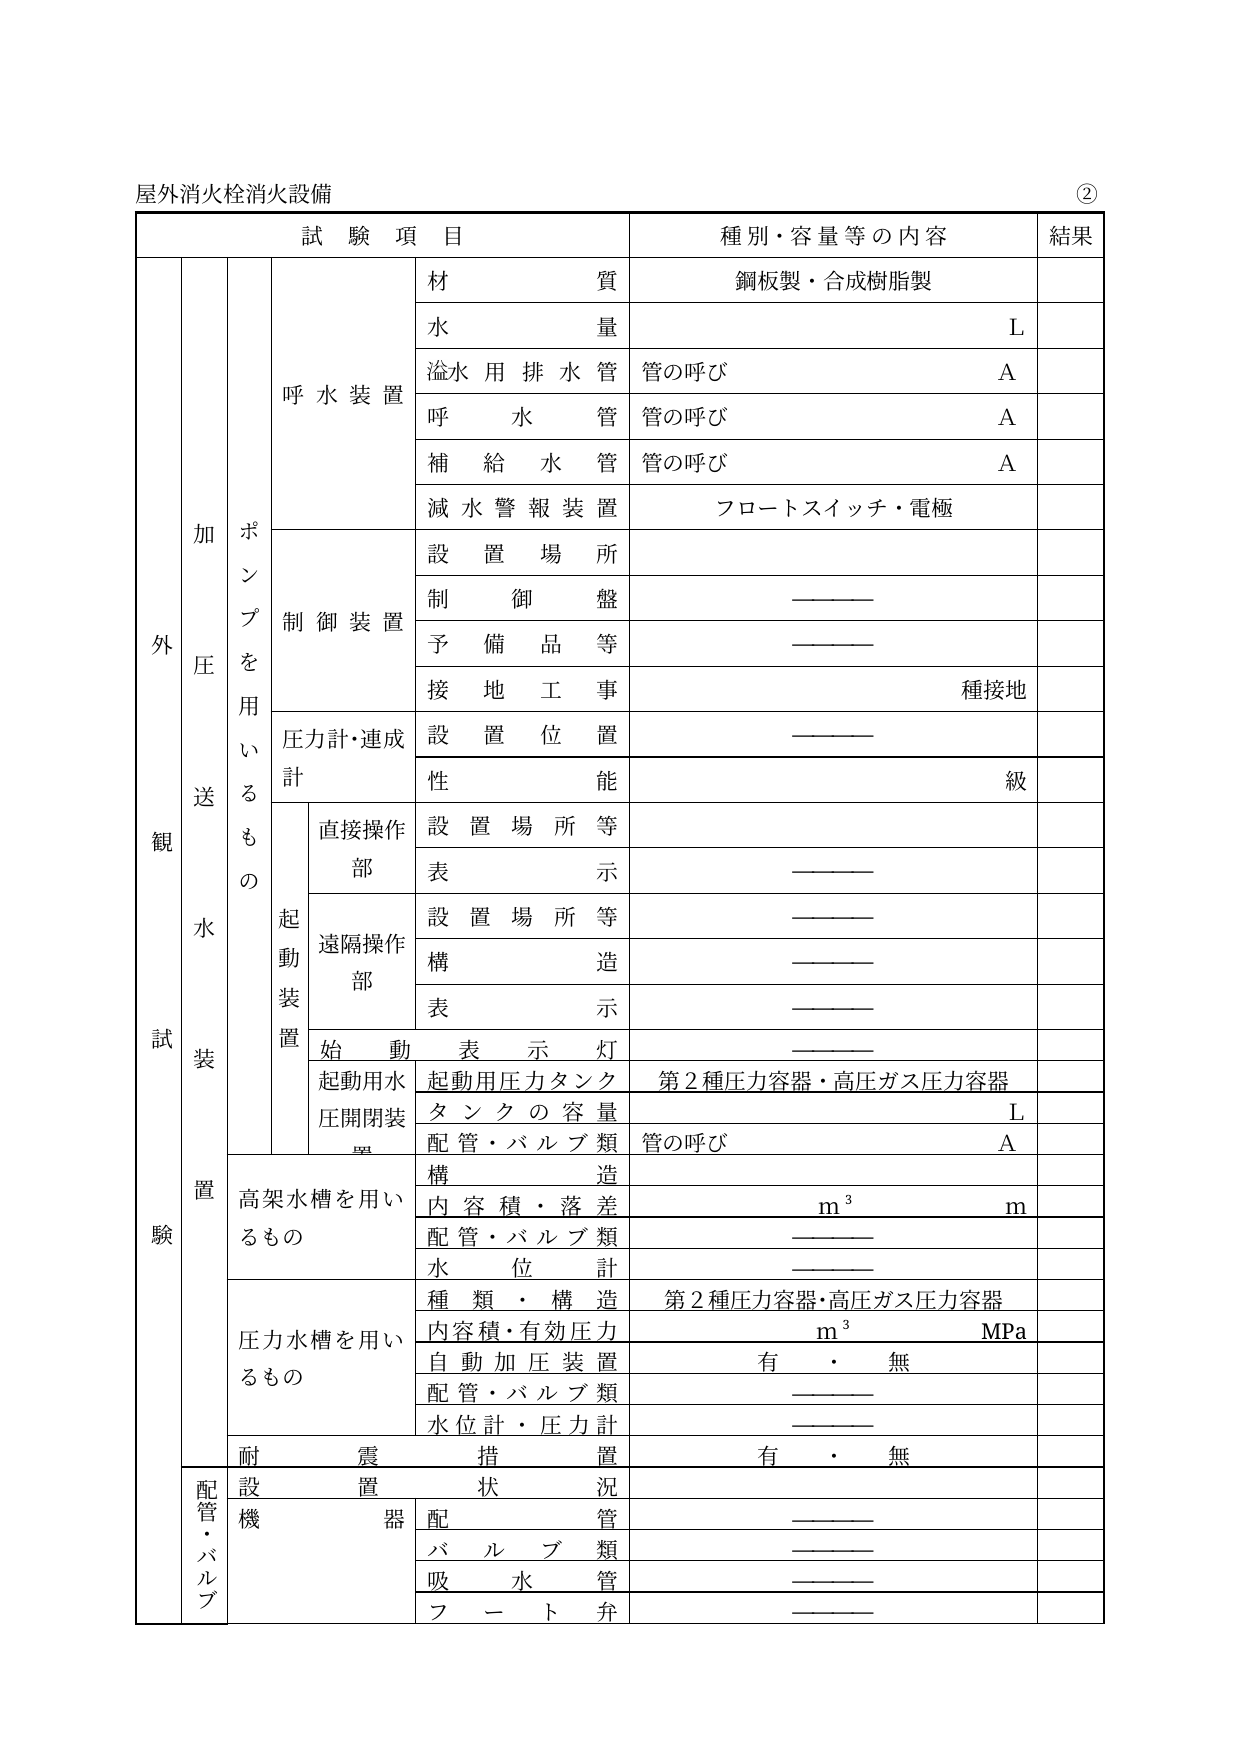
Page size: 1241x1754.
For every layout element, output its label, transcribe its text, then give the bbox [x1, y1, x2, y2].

table_cell 第２種圧力容器･高圧ガス圧力容器 [630, 1280, 1037, 1310]
table_cell 表示 [416, 985, 629, 1029]
table_cell [1038, 1124, 1103, 1154]
table_cell 設置場所等 [416, 894, 629, 938]
table_cell 鋼板製・合成樹脂製 [630, 258, 1037, 302]
table_cell ―――― [630, 894, 1037, 938]
table_cell [1038, 621, 1103, 666]
table_cell 呼水管 [416, 394, 629, 438]
table_cell 設置位置 [416, 712, 629, 756]
table_cell [630, 1155, 1037, 1185]
table_cell [1038, 303, 1103, 348]
table_cell 減水警報装置 [416, 485, 629, 529]
table_cell 管の呼び Ａ [630, 1124, 1037, 1154]
table_cell 管の呼び Ａ [630, 349, 1037, 393]
table_cell 構造 [416, 939, 629, 983]
table_cell ―――― [630, 1030, 1037, 1060]
table_cell 接地工事 [416, 667, 629, 711]
table_cell 有 ・ 無 [630, 1436, 1037, 1466]
table_cell [1038, 394, 1103, 438]
table_cell 有 ・ 無 [630, 1343, 1037, 1373]
picture [427, 359, 448, 381]
table_cell ―――― [630, 1561, 1037, 1591]
table_cell ―――― [630, 939, 1037, 983]
table_cell [1038, 1530, 1103, 1560]
table_cell 加 圧 送 水 装 置 [182, 258, 227, 1466]
table_cell 第２種圧力容器・高圧ガス圧力容器 [630, 1061, 1037, 1091]
table_cell ―――― [630, 848, 1037, 893]
table_cell 配管･バルブ類 [416, 1374, 629, 1404]
table_cell ―――― [630, 1218, 1037, 1248]
table_cell [1038, 1155, 1103, 1185]
table_cell 起動用圧力タンク [416, 1061, 629, 1091]
table_cell [630, 530, 1037, 575]
table_cell 機器 [228, 1499, 415, 1623]
table_cell 内容積･落差 [416, 1186, 629, 1216]
table_cell ―――― [630, 621, 1037, 666]
table_cell [1038, 440, 1103, 484]
table_cell 種類･構造 [416, 1280, 629, 1310]
table_cell 耐震措置 [228, 1436, 629, 1466]
table_header 種別･容量等の内容 [630, 214, 1037, 257]
table_cell ―――― [630, 985, 1037, 1029]
text 屋外消火栓消火設備 ② [135, 174, 1105, 211]
table_cell [1038, 712, 1103, 756]
table_cell 配管 [416, 1499, 629, 1529]
table_cell 構造 [416, 1155, 629, 1185]
table_cell [1038, 1186, 1103, 1216]
table_cell [1038, 1280, 1103, 1310]
table_cell 外 観 試 験 [137, 258, 181, 1623]
table_cell [1038, 1436, 1103, 1466]
table_cell 管の呼び Ａ [630, 440, 1037, 484]
table_cell [1038, 1405, 1103, 1435]
table_cell ―――― [630, 1593, 1037, 1623]
table_cell [1038, 803, 1103, 847]
table_cell [630, 1468, 1037, 1498]
table_cell 呼水装置 [272, 258, 415, 529]
table_cell バルブ類 [416, 1530, 629, 1560]
table_cell 内容積･有効圧力 [416, 1311, 629, 1341]
table_cell 水位計 [416, 1249, 629, 1279]
table_cell 補給水管 [416, 440, 629, 484]
table_cell [630, 803, 1037, 847]
table_cell 配管･バルブ類 [416, 1124, 629, 1154]
table_cell 配管・バルブ類 [182, 1468, 227, 1623]
table_cell ―――― [630, 576, 1037, 620]
table_cell [1038, 1374, 1103, 1404]
table_cell [1038, 1061, 1103, 1091]
table_cell [1038, 1343, 1103, 1373]
table_cell [1038, 985, 1103, 1029]
table_cell [1038, 576, 1103, 620]
table_cell 始動表示灯 [309, 1030, 629, 1060]
table_cell ―――― [630, 1249, 1037, 1279]
table_cell [1038, 1561, 1103, 1591]
table_cell Ｌ [630, 303, 1037, 348]
table_cell [1038, 894, 1103, 938]
table_cell 材質 [416, 258, 629, 302]
table_cell ｍ3 MPa [630, 1311, 1037, 1341]
table_cell 設置場所等 [416, 803, 629, 847]
table_cell 種接地 [630, 667, 1037, 711]
table_cell Ｌ [630, 1093, 1037, 1123]
table_cell [1038, 258, 1103, 302]
table_header 試験項目 [137, 214, 629, 257]
table_cell 配管･バルブ類 [416, 1218, 629, 1248]
table_cell 遠隔操作部 [309, 894, 415, 1029]
table_cell [1038, 1468, 1103, 1498]
table_cell [1038, 758, 1103, 802]
table_cell 水位計・圧力計 [416, 1405, 629, 1435]
table_cell 直接操作部 [309, 803, 415, 893]
table_cell [1038, 349, 1103, 393]
table_cell 水量 [416, 303, 629, 348]
table_cell タンクの容量 [416, 1093, 629, 1123]
table_cell フロートスイッチ・電極 [630, 485, 1037, 529]
table_cell 起動用水圧開閉装置 [309, 1061, 415, 1154]
table_cell ―――― [630, 712, 1037, 756]
table_cell [1038, 848, 1103, 893]
table_cell ｍ3 ｍ [630, 1186, 1037, 1216]
table_cell 予備品等 [416, 621, 629, 666]
table_cell [1038, 939, 1103, 983]
table_cell フート弁 [416, 1593, 629, 1623]
table_cell 設置状況 [228, 1468, 629, 1498]
table_cell [1038, 1030, 1103, 1060]
table_cell 圧力計･連成計 [272, 712, 415, 802]
table_cell 水用排水管 [416, 349, 629, 393]
table_cell 起動装置 [272, 803, 308, 1154]
table_cell 制御盤 [416, 576, 629, 620]
table_cell 級 [630, 758, 1037, 802]
table_cell ―――― [630, 1499, 1037, 1529]
table_cell [1038, 1218, 1103, 1248]
table_cell ―――― [630, 1374, 1037, 1404]
table_cell [1038, 485, 1103, 529]
table_cell 圧力水槽を用いるもの [228, 1280, 415, 1435]
table_cell [1038, 1249, 1103, 1279]
table_cell ―――― [630, 1405, 1037, 1435]
table_cell ―――― [630, 1530, 1037, 1560]
table_cell 表示 [416, 848, 629, 893]
table_cell 吸水管 [416, 1561, 629, 1591]
table_header 結果 [1038, 214, 1103, 257]
table_cell [1038, 1499, 1103, 1529]
table_cell [1038, 1093, 1103, 1123]
table_cell 設置場所 [416, 530, 629, 575]
table_cell 自動加圧装置 [416, 1343, 629, 1373]
table_cell [1038, 1593, 1103, 1623]
table_cell 性能 [416, 758, 629, 802]
table_cell 管の呼び Ａ [630, 394, 1037, 438]
table_cell [1038, 530, 1103, 575]
table_cell [1038, 667, 1103, 711]
table_cell 制御装置 [272, 530, 415, 711]
table_cell [1038, 1311, 1103, 1341]
table_cell 高架水槽を用いるもの [228, 1155, 415, 1279]
table_cell ポ ン プ を 用 い る も の [228, 258, 271, 1154]
